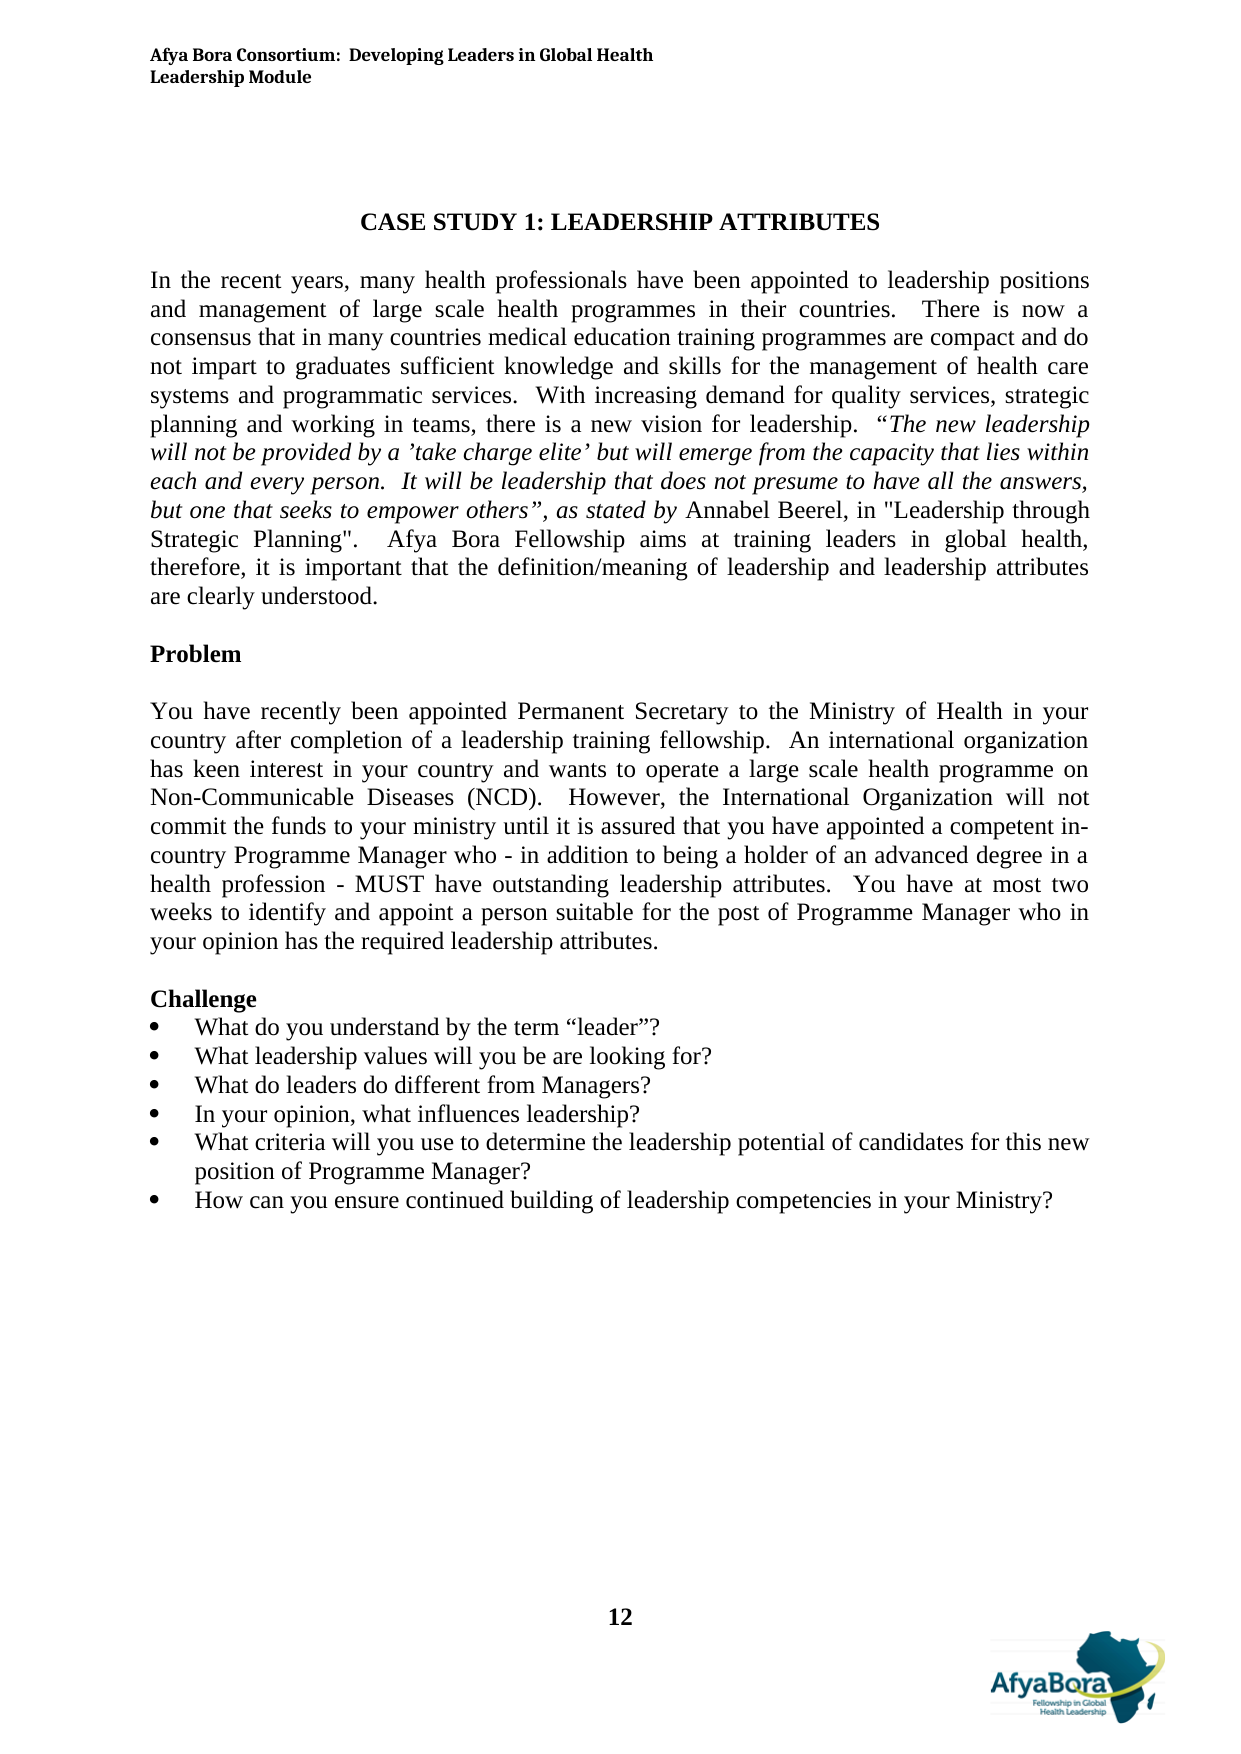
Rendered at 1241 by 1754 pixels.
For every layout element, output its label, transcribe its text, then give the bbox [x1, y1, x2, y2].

list What criteria will you use to determine the leadership potential of candidates for this new position of Programme Manager? [150, 1127, 1090, 1185]
text You have recently been appointed Permanent Secretary to the Ministry of Health in your country after completion of a leadership training fellowship. An international organization has keen interest in your country and wants to operate a large scale health programme on Non-Communicable Diseases (NCD). However, the International Organization will not commit the funds to your ministry until it is assured that you have appointed a competent in-country Programme Manager who - in addition to being a holder of an advanced degree in a health profession - MUST have outstanding leadership attributes. You have at most two weeks to identify and appoint a person suitable for the post of Programme Manager who in your opinion has the required leadership attributes. [150, 696, 1090, 955]
text CASE STUDY 1: LEADERSHIP ATTRIBUTES [150, 207, 1090, 236]
list What leadership values will you be are looking for? [150, 1041, 1090, 1070]
picture [990, 1631, 1166, 1724]
list What do leaders do different from Managers? [150, 1070, 1090, 1099]
list How can you ensure continued building of leadership competencies in your Ministry? [150, 1185, 1090, 1214]
text Problem [150, 639, 1090, 667]
list What do you understand by the term “leader”? [150, 1012, 1090, 1041]
text Challenge [150, 984, 1090, 1012]
text In the recent years, many health professionals have been appointed to leadership positions and management of large scale health programmes in their countries. There is now a consensus that in many countries medical education training programmes are compact and do not impart to graduates sufficient knowledge and skills for the management of health care systems and programmatic services. With increasing demand for quality services, strategic planning and working in teams, there is a new vision for leadership. “The new leadership will not be provided by a ’take charge elite’ but will emerge from the capacity that lies within each and every person. It will be leadership that does not presume to have all the answers, but one that seeks to empower others”, as stated by Annabel Beerel, in "Leadership through Strategic Planning". Afya Bora Fellowship aims at training leaders in global health, therefore, it is important that the definition/meaning of leadership and leadership attributes are clearly understood. [150, 265, 1090, 610]
list In your opinion, what influences leadership? [150, 1099, 1090, 1127]
